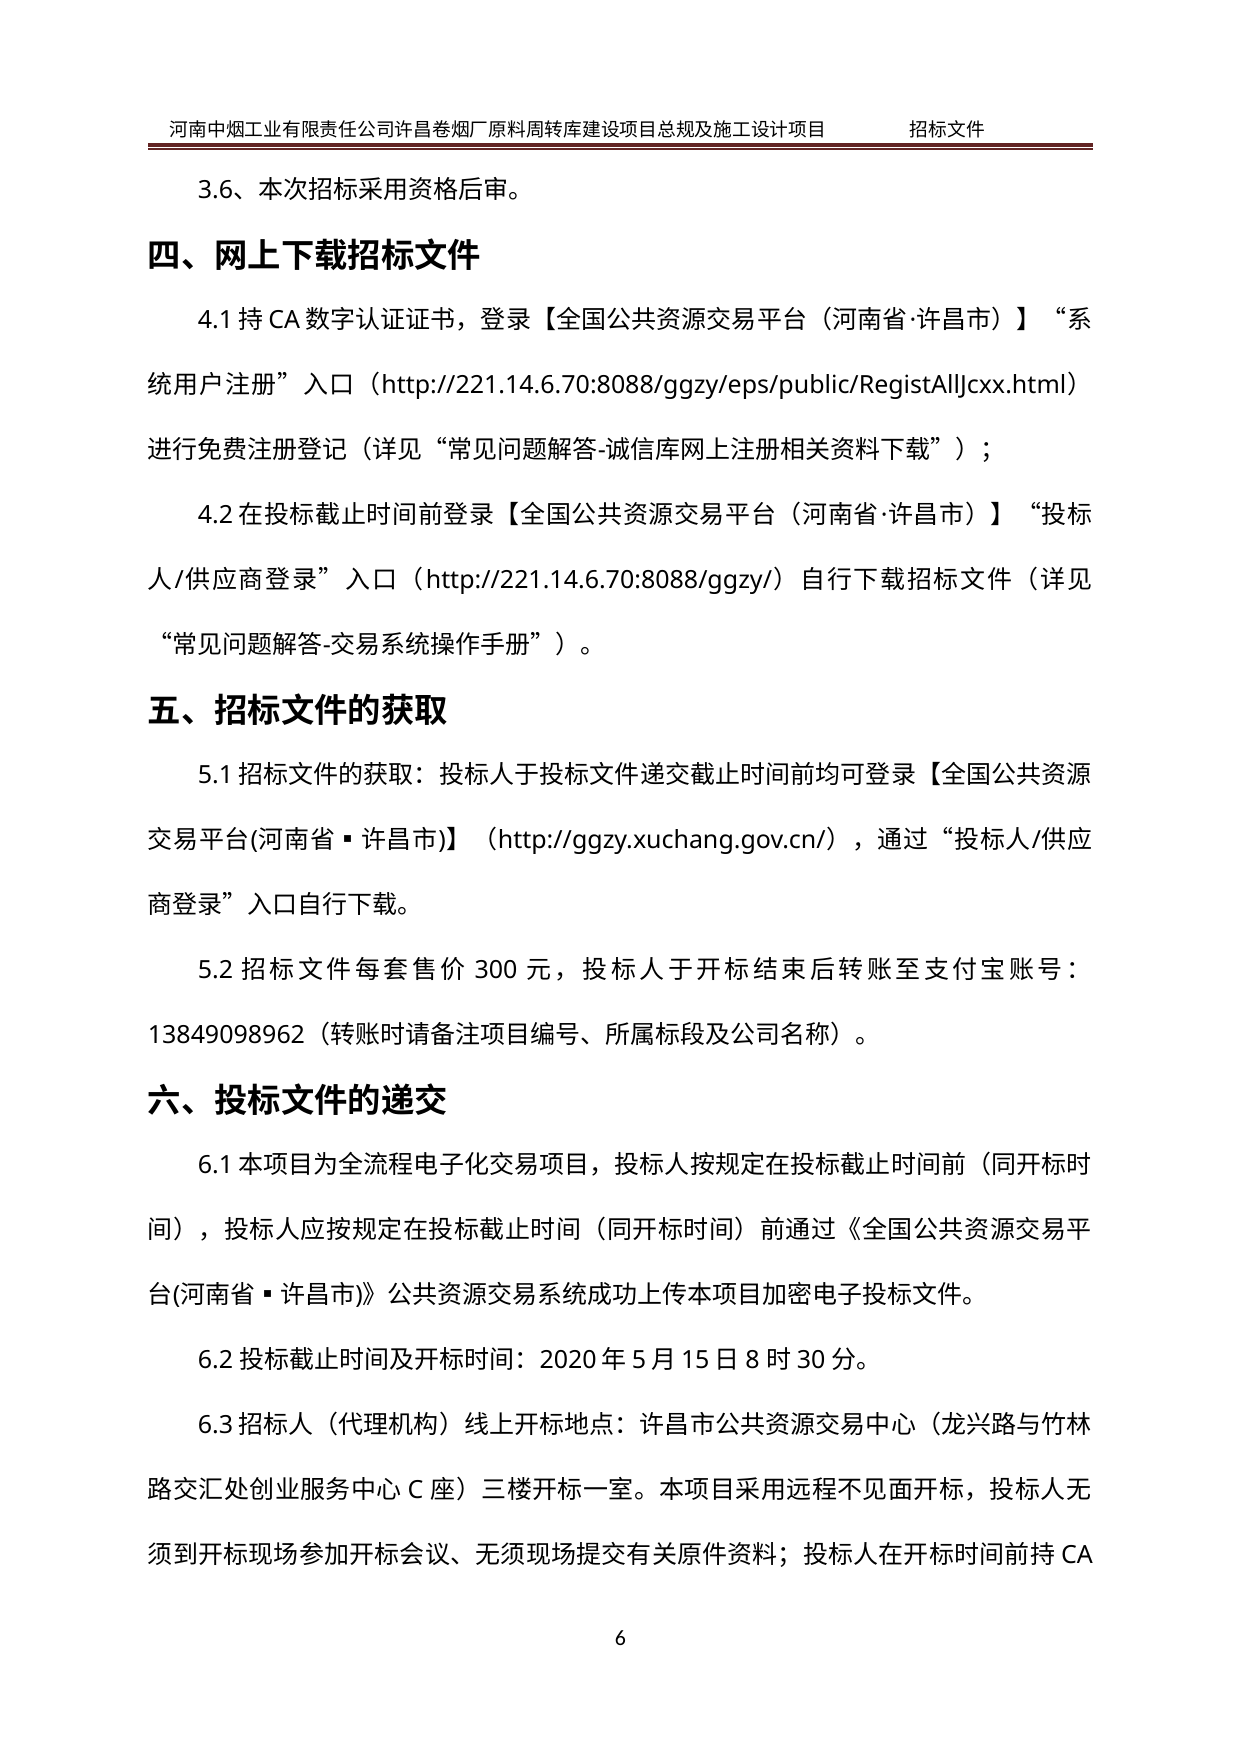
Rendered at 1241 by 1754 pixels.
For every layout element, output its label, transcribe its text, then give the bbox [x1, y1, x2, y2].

subtitle 五、招标文件的获取 [148, 676, 1093, 741]
text 3.6、本次招标采用资格后审。 [148, 156, 1093, 221]
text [148, 1391, 1093, 1586]
subtitle 四、网上下载招标文件 [148, 221, 1093, 286]
subtitle 六、投标文件的递交 [148, 1066, 1093, 1131]
text 4.2在投标截止时间前登录【全国公共资源交易平台（河南省·许昌市）】“投标人/供应商登录”入口（http://221.14.6.70:8088/ggzy/）自行下载招标文件（详见“常见问题解答-交易系统操作手册”）。 [148, 481, 1093, 676]
text 5.2招标文件每套售价300元，投标人于开标结束后转账至支付宝账号：13849098962（转账时请备注项目编号、所属标段及公司名称）。 [148, 936, 1093, 1066]
text 6.1本项目为全流程电子化交易项目，投标人按规定在投标截止时间前（同开标时间），投标人应按规定在投标截止时间（同开标时间）前通过《全国公共资源交易平台(河南省▪许昌市)》公共资源交易系统成功上传本项目加密电子投标文件。 [148, 1131, 1093, 1326]
text 5.1招标文件的获取：投标人于投标文件递交截止时间前均可登录【全国公共资源交易平台(河南省▪许昌市)】（http://ggzy.xuchang.gov.cn/），通过“投标人/供应商登录”入口自行下载。 [148, 741, 1093, 936]
text 4.1持CA数字认证证书，登录【全国公共资源交易平台（河南省·许昌市）】“系统用户注册”入口（http://221.14.6.70:8088/ggzy/eps/public/RegistAllJcxx.html）进行免费注册登记（详见“常见问题解答-诚信库网上注册相关资料下载”）； [148, 286, 1093, 481]
text 6.2 投标截止时间及开标时间：2020年5月15日 8 时 30 分。 [148, 1326, 1093, 1391]
